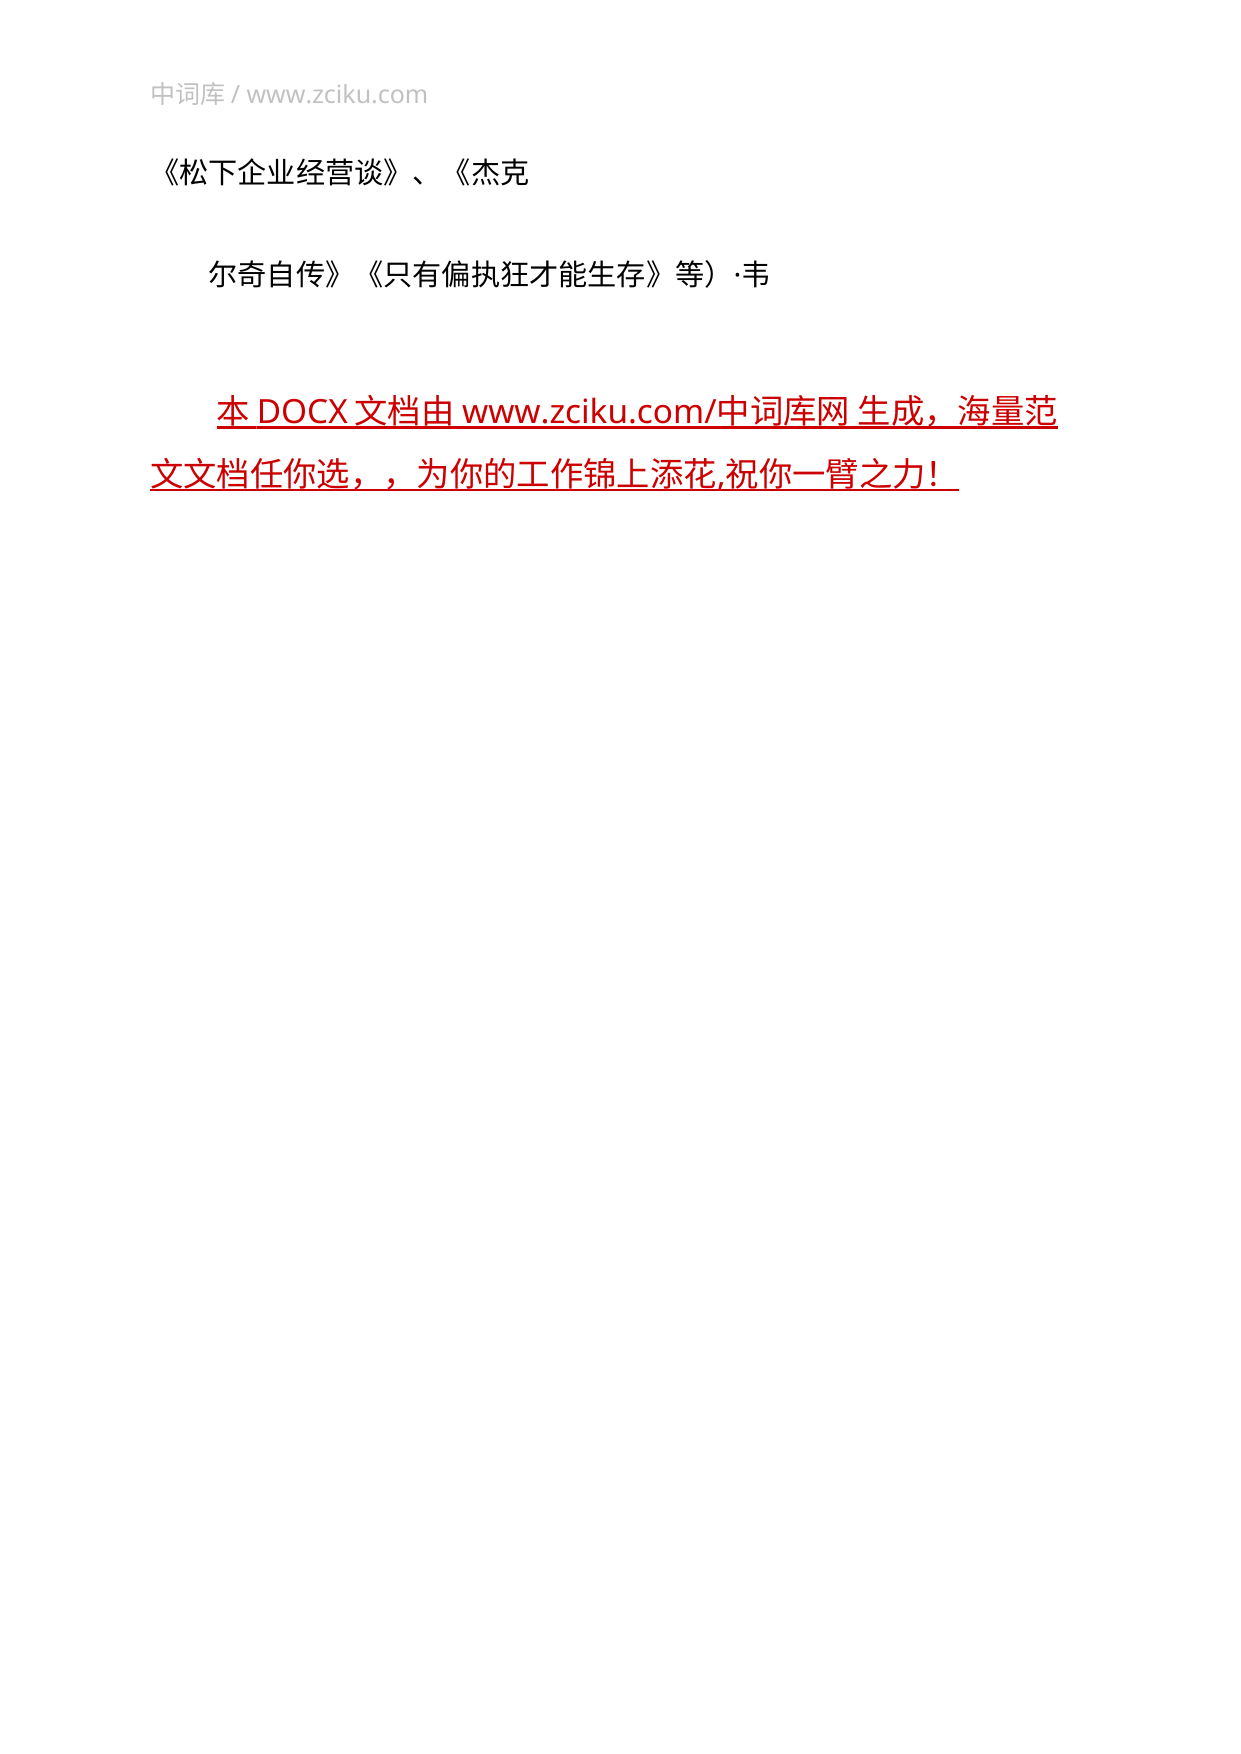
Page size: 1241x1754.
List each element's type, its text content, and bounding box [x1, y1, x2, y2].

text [150, 150, 1090, 192]
text 尔奇自传》《只有偏执狂才能生存》等）·韦 [150, 252, 1090, 294]
text 本DOCX文档由 www.zciku.com/中词库网 生成，海量范文文档任你选，，为你的工作锦上添花,祝你一臂之力！ [150, 385, 1090, 496]
